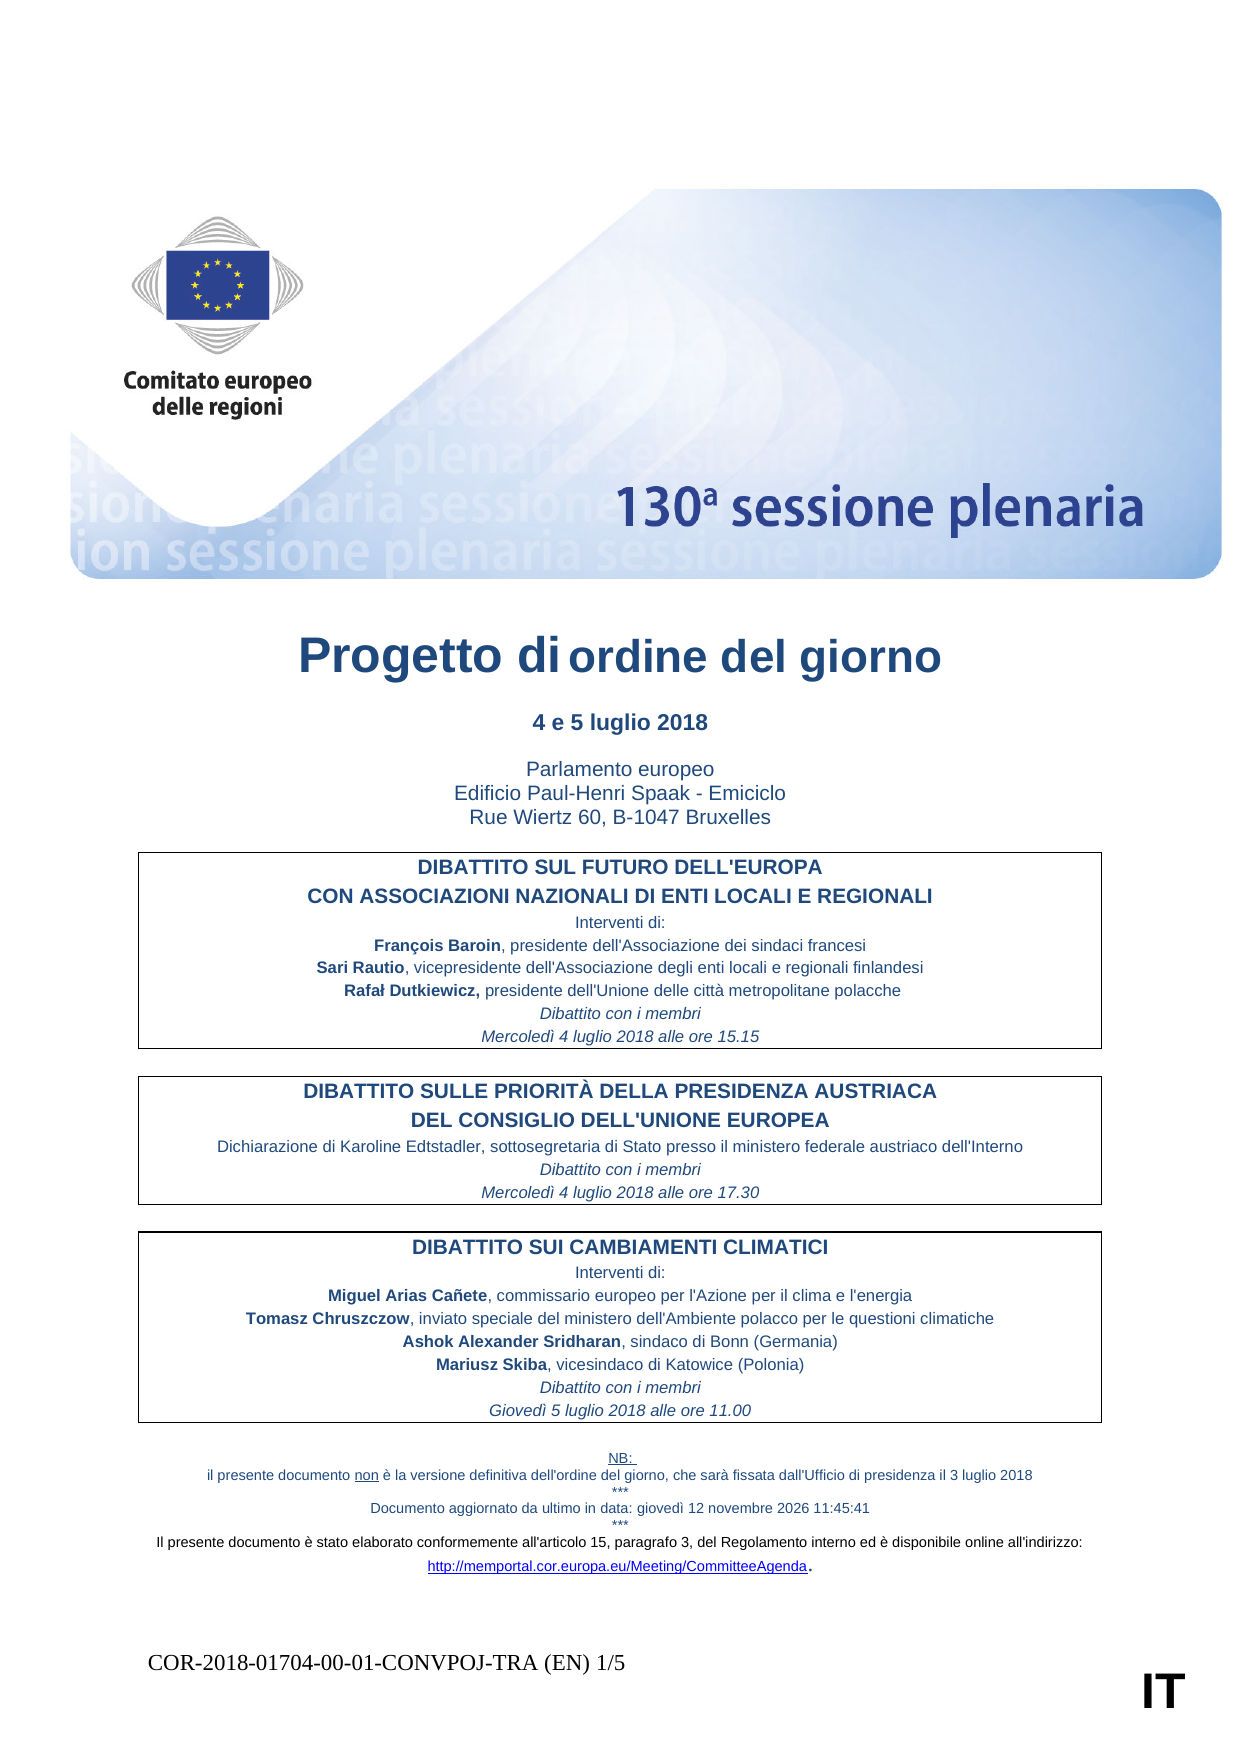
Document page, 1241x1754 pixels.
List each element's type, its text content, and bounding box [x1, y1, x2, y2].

text Rue Wiertz 60, B-1047 Bruxelles [148, 805, 1093, 829]
picture [29, 147, 1241, 620]
text *** [148, 1483, 1093, 1500]
text DIBATTITO SULLE PRIORITÀ DELLA PRESIDENZA AUSTRIACA DEL CONSIGLIO DELL'UNIONE EUROPEA [139, 1077, 1101, 1132]
text Il presente documento è stato elaborato conformemente all'articolo 15, paragrafo 3, del Regolamento interno ed è disponibile online all'indirizzo: http://memportal.cor.europa.eu/Meeting/CommitteeAgenda. [148, 1533, 1093, 1577]
text NB: [148, 1450, 1093, 1466]
text François Baroin, presidente dell'Associazione dei sindaci francesi [139, 932, 1101, 954]
text DIBATTITO SUI CAMBIAMENTI CLIMATICI [139, 1233, 1101, 1258]
text *** [148, 1517, 1093, 1533]
text Edificio Paul-Henri Spaak - Emiciclo [148, 781, 1093, 805]
text Documento aggiornato da ultimo in data: martedì 26 giugno 2018 11:54:22 [148, 1500, 1093, 1517]
text Mariusz Skiba, vicesindaco di Katowice (Polonia) [139, 1352, 1101, 1374]
text Giovedì 5 luglio 2018 alle ore 11.00 [139, 1398, 1101, 1422]
text Sari Rautio, vicepresidente dell'Associazione degli enti locali e regionali finlandesi Rafał Dutkiewicz, presidente dell'Unione delle città metropolitane polacche [139, 955, 1101, 1000]
text Mercoledì 4 luglio 2018 alle ore 15.15 [139, 1024, 1101, 1048]
text Interventi di: [139, 909, 1101, 932]
text Parlamento europeo [148, 757, 1093, 781]
text Interventi di: [139, 1260, 1101, 1282]
text Dibattito con i membri [139, 1375, 1101, 1397]
text Tomasz Chruszczow, inviato speciale del ministero dell'Ambiente polacco per le questioni climatiche [139, 1306, 1101, 1328]
text Dibattito con i membri [139, 1156, 1101, 1179]
text il presente documento non è la versione definitiva dell'ordine del giorno, che sarà fissata dall'Ufficio di presidenza il 3 luglio 2018 [148, 1466, 1093, 1483]
text Dibattito con i membri [139, 1001, 1101, 1023]
text 4 e 5 luglio 2018 [148, 709, 1093, 735]
text Ashok Alexander Sridharan, sindaco di Bonn (Germania) [139, 1329, 1101, 1351]
text DIBATTITO SUL FUTURO DELL'EUROPA CON ASSOCIAZIONI NAZIONALI DI ENTI LOCALI E REGIONALI [139, 853, 1101, 908]
text Miguel Arias Cañete, commissario europeo per l'Azione per il clima e l'energia [139, 1283, 1101, 1305]
text Progetto di ordine del giorno [148, 625, 1093, 683]
text Dichiarazione di Karoline Edtstadler, sottosegretaria di Stato presso il ministero federale austriaco dell'Interno [139, 1133, 1101, 1156]
text Mercoledì 4 luglio 2018 alle ore 17.30 [139, 1179, 1101, 1204]
